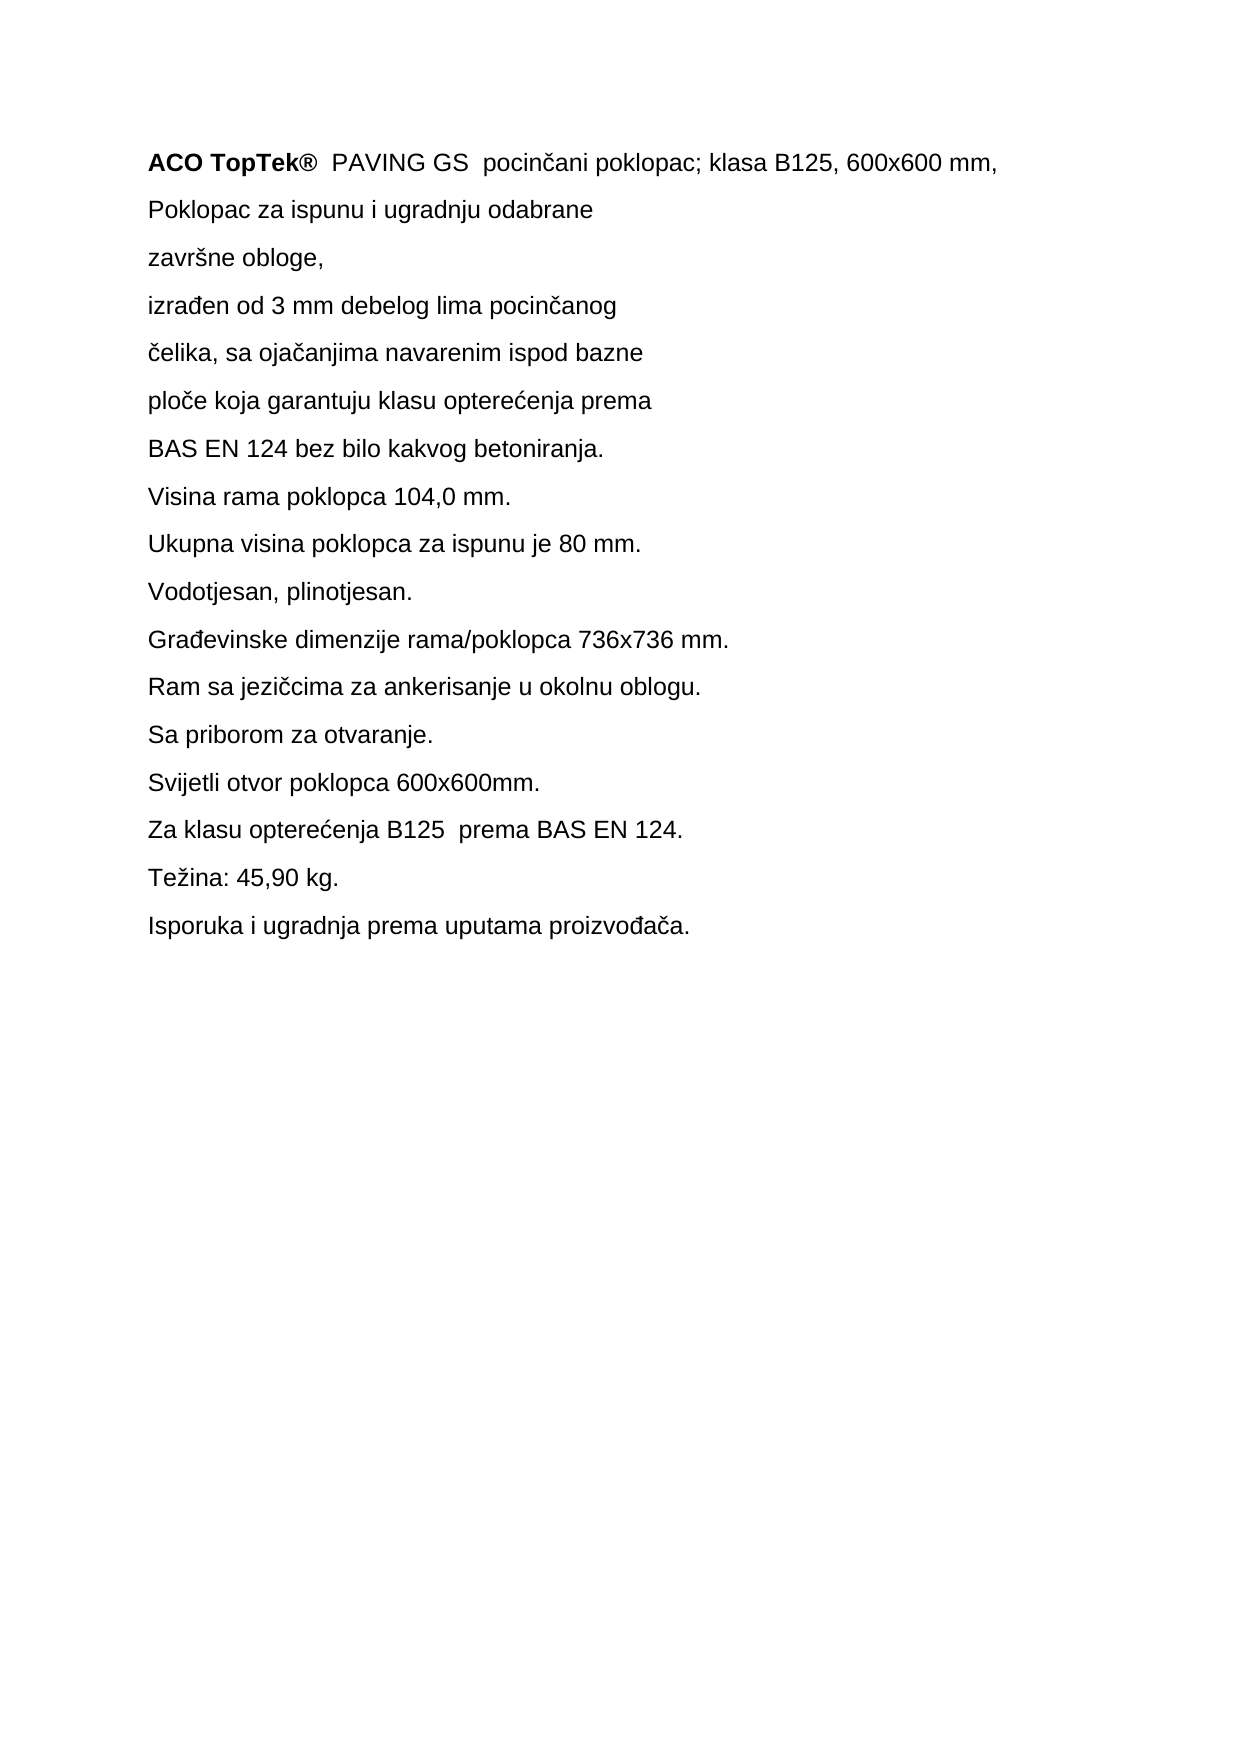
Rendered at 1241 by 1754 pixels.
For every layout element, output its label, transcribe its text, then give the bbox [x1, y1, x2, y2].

text Ram sa jezičcima za ankerisanje u okolnu oblogu. [148, 672, 1093, 701]
text Za klasu opterećenja B125 prema BAS EN 124. [148, 816, 1093, 844]
text Građevinske dimenzije rama/poklopca 736x736 mm. [148, 625, 1093, 653]
text završne obloge, [148, 243, 1093, 272]
text Vodotjesan, plinotjesan. [148, 577, 1093, 606]
text Sa priborom za otvaranje. [148, 720, 1093, 749]
text čelika, sa ojačanjima navarenim ispod bazne [148, 338, 1093, 367]
text BAS EN 124 bez bilo kakvog betoniranja. [148, 434, 1093, 463]
text izrađen od 3 mm debelog lima pocinčanog [148, 291, 1093, 319]
text Visina rama poklopca 104,0 mm. [148, 482, 1093, 510]
text Poklopac za ispunu i ugradnju odabrane [148, 195, 1093, 224]
text Težina: 45,90 kg. [148, 863, 1093, 892]
text ACO TopTek® PAVING GS pocinčani poklopac; klasa B125, 600x600 mm, [148, 148, 1093, 176]
text Isporuka i ugradnja prema uputama proizvođača. [148, 911, 1093, 940]
text ploče koja garantuju klasu opterećenja prema [148, 386, 1093, 415]
text Ukupna visina poklopca za ispunu je 80 mm. [148, 529, 1093, 558]
text Svijetli otvor poklopca 600x600mm. [148, 768, 1093, 797]
